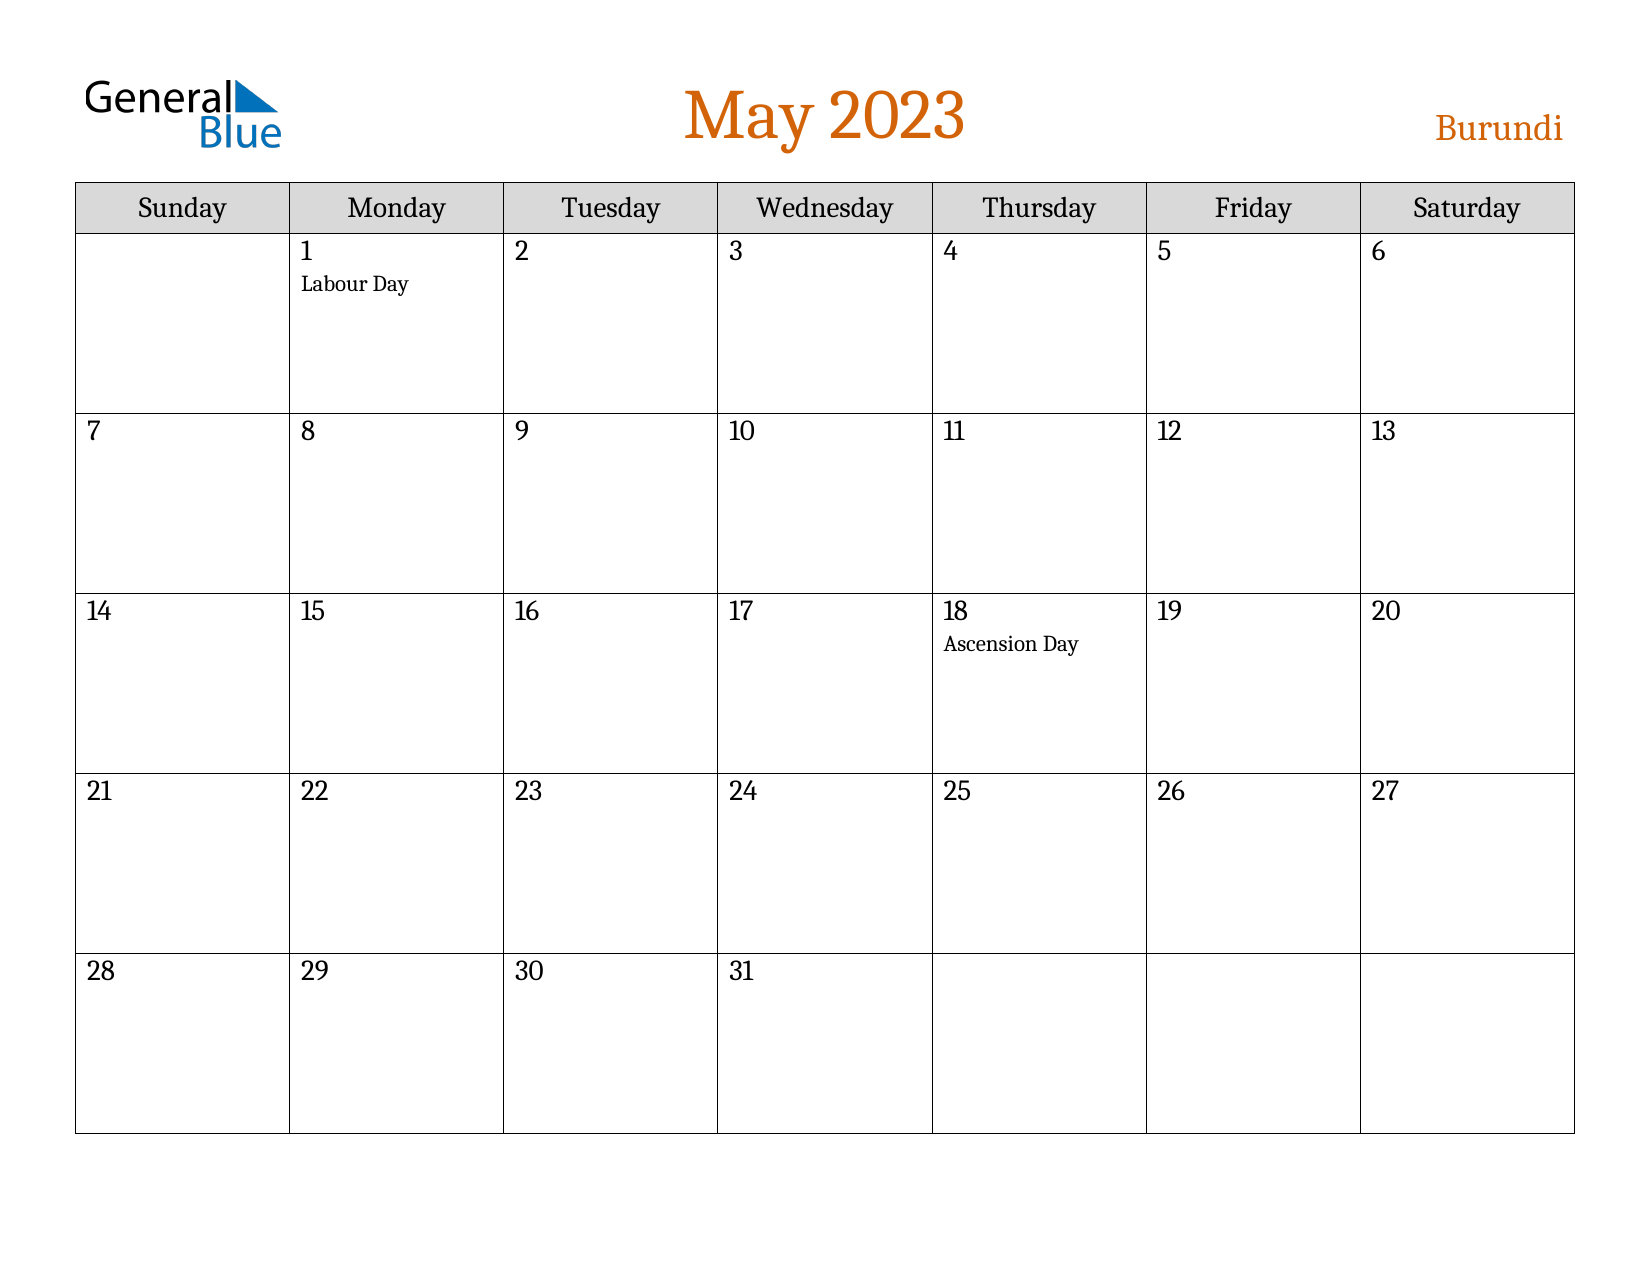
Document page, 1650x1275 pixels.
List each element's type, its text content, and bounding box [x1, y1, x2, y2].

table_cell Thursday [933, 183, 1146, 233]
table_cell Saturday [1361, 183, 1574, 233]
table_cell [1147, 450, 1360, 593]
table_cell [1361, 954, 1574, 990]
table_cell [290, 810, 503, 953]
table_cell [933, 954, 1146, 990]
table_cell [718, 810, 932, 953]
table_cell [718, 450, 932, 593]
table_cell 1 [290, 234, 503, 270]
table_cell [1361, 990, 1574, 1133]
table_cell 11 [933, 414, 1146, 450]
table_cell [504, 450, 717, 593]
table_cell [933, 450, 1146, 593]
table_cell [1361, 630, 1574, 773]
table_cell [718, 630, 932, 773]
table_cell [1147, 270, 1360, 413]
table_cell 6 [1361, 234, 1574, 270]
table_cell 14 [76, 594, 289, 630]
table_cell 10 [718, 414, 932, 450]
picture [86, 80, 281, 148]
table_header [76, 75, 503, 182]
table_cell 23 [504, 774, 717, 810]
table_cell 2 [504, 234, 717, 270]
table_cell [933, 270, 1146, 413]
table_cell [76, 630, 289, 773]
table_cell 17 [718, 594, 932, 630]
table_cell 9 [504, 414, 717, 450]
table_cell [76, 270, 289, 413]
table_cell 29 [290, 954, 503, 990]
table_cell [1361, 270, 1574, 413]
table_cell 27 [1361, 774, 1574, 810]
table_cell [1361, 450, 1574, 593]
table_cell 5 [1147, 234, 1360, 270]
table_cell [504, 990, 717, 1133]
table_cell 22 [290, 774, 503, 810]
table_cell 12 [1147, 414, 1360, 450]
table_cell [504, 810, 717, 953]
table_cell [504, 270, 717, 413]
table_cell 3 [718, 234, 932, 270]
table_cell 16 [504, 594, 717, 630]
table_cell 19 [1147, 594, 1360, 630]
table_cell [1147, 630, 1360, 773]
table_cell Monday [290, 183, 503, 233]
table_cell 18 [933, 594, 1146, 630]
table_cell Tuesday [504, 183, 717, 233]
table_cell [76, 234, 289, 270]
table_cell 24 [718, 774, 932, 810]
table_cell Labour Day [290, 270, 503, 413]
table_cell [290, 450, 503, 593]
table_cell 21 [76, 774, 289, 810]
table_cell 15 [290, 594, 503, 630]
table_cell Sunday [76, 183, 289, 233]
table_cell [933, 990, 1146, 1133]
table_cell [76, 810, 289, 953]
table_cell 4 [933, 234, 1146, 270]
table_cell 26 [1147, 774, 1360, 810]
table_cell 20 [1361, 594, 1574, 630]
table_cell [718, 270, 932, 413]
table_cell 31 [718, 954, 932, 990]
table_cell 7 [76, 414, 289, 450]
table_cell Wednesday [718, 183, 932, 233]
table_cell 28 [76, 954, 289, 990]
table_cell [76, 990, 289, 1133]
table_cell [290, 990, 503, 1133]
table_cell [1147, 990, 1360, 1133]
table_cell [933, 810, 1146, 953]
table_cell [1147, 954, 1360, 990]
table_cell [504, 630, 717, 773]
table_header May 2023 [504, 75, 1146, 182]
table_cell 25 [933, 774, 1146, 810]
table_cell Ascension Day [933, 630, 1146, 773]
table_header Burundi [1146, 75, 1574, 182]
table_cell [76, 450, 289, 593]
table_cell [290, 630, 503, 773]
table_cell [1361, 810, 1574, 953]
table_cell 8 [290, 414, 503, 450]
table_cell 13 [1361, 414, 1574, 450]
table_cell Friday [1147, 183, 1360, 233]
table_cell [718, 990, 932, 1133]
table_cell 30 [504, 954, 717, 990]
table_cell [1147, 810, 1360, 953]
